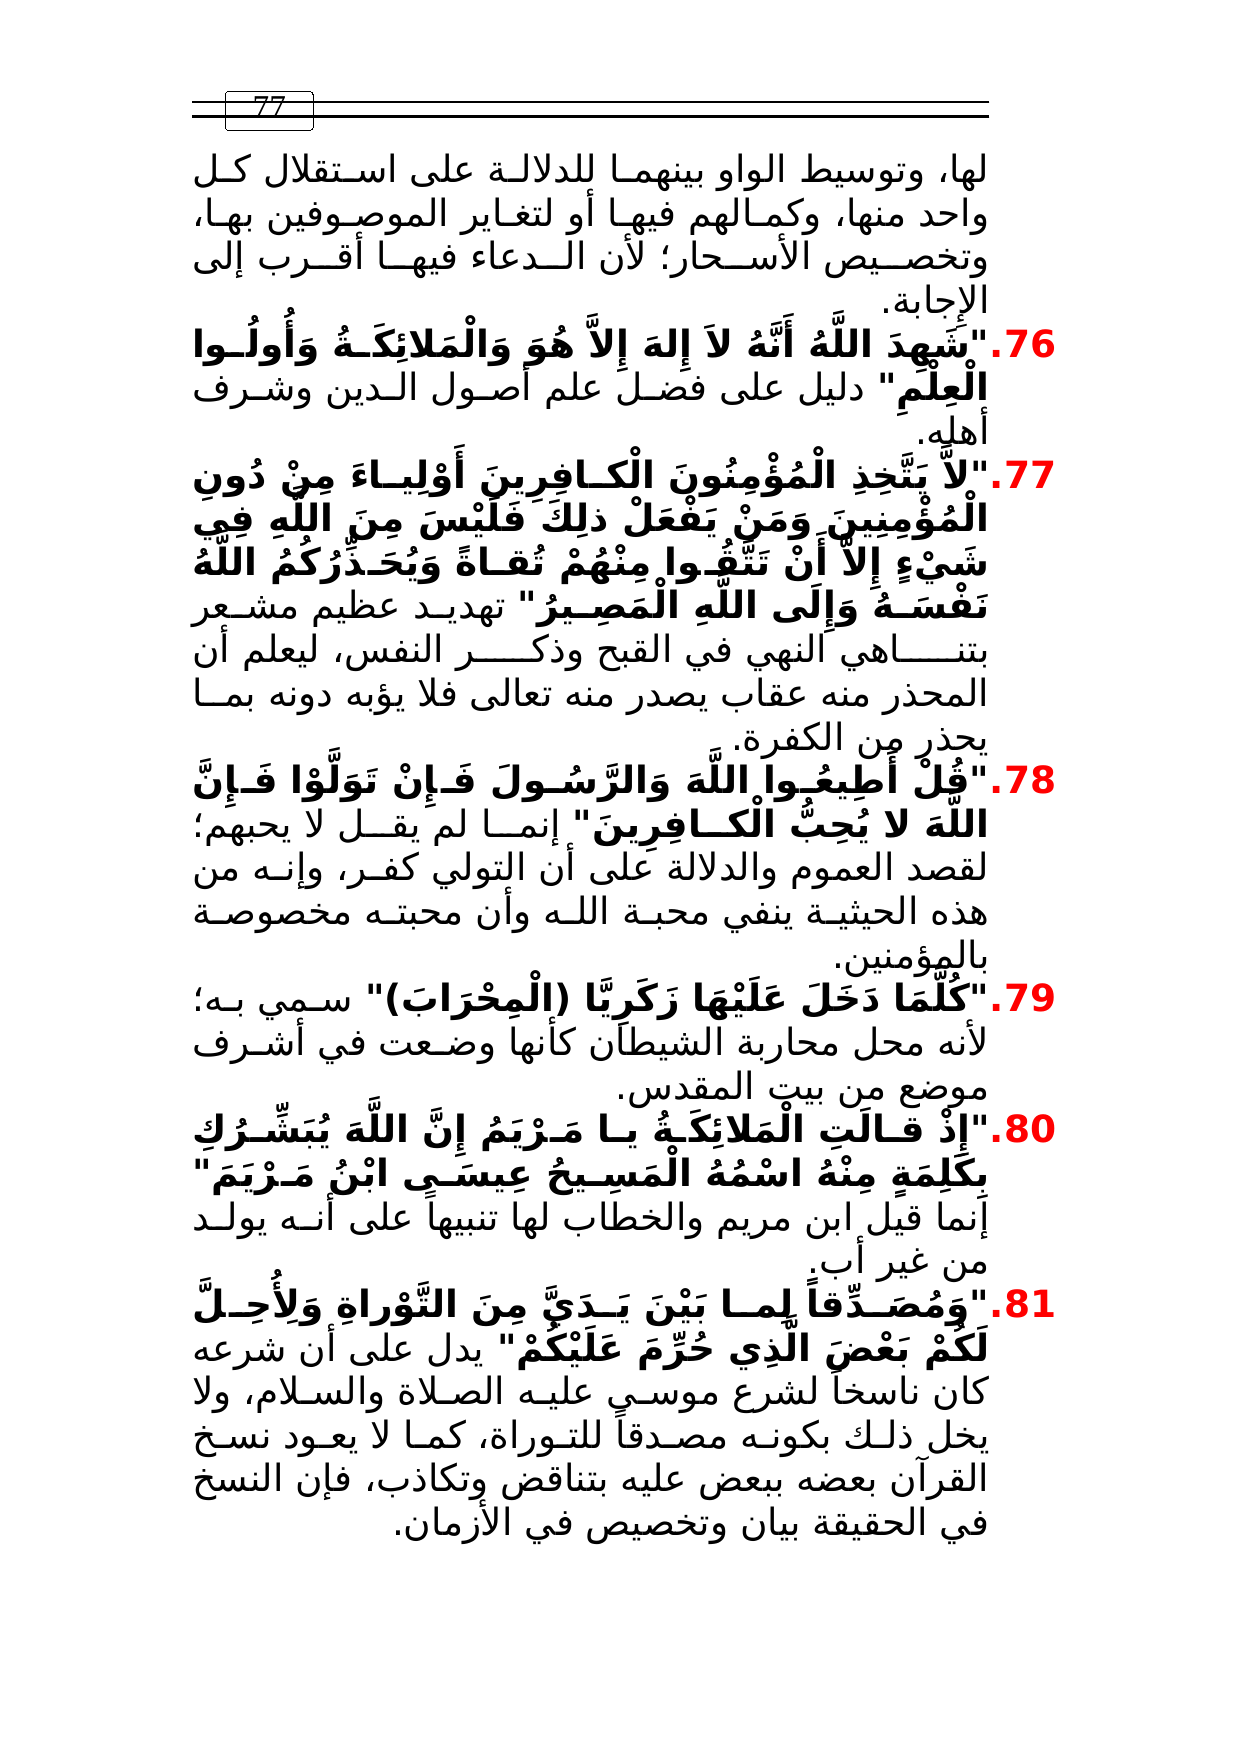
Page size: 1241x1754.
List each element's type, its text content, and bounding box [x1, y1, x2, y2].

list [192, 148, 989, 322]
list "إِذْ قالَتِ الْمَلائِكَةُ يا مَرْيَمُ إِنَّ اللَّهَ يُبَشِّرُكِ بِكَلِمَةٍ مِنْهُ اسْمُهُ الْمَسِيحُ عِيسَى ابْنُ مَرْيَمَ" إنما قيل ابن مريم والخطاب لها تنبيهاً على أنه يولد من غير أب. [192, 1108, 989, 1282]
list "لاَّ يَتَّخِذِ الْمُؤْمِنُونَ الْكافِرِينَ أَوْلِياءَ مِنْ دُونِ الْمُؤْمِنِينَ وَمَنْ يَفْعَلْ ذلِكَ فَلَيْسَ مِنَ اللَّهِ فِي شَيْءٍ إِلاَّ أَنْ تَتَّقُوا مِنْهُمْ تُقاةً وَيُحَذِّرُكُمُ اللَّهُ نَفْسَهُ وَإِلَى اللَّهِ الْمَصِيرُ" تهديد عظيم مشعر بتناهي النهي في القبح وذكر النفس، ليعلم أن المحذر منه عقاب يصدر منه تعالى فلا يؤبه دونه بما يحذر من الكفرة. [192, 453, 989, 759]
list "وَمُصَدِّقاً لِما بَيْنَ يَدَيَّ مِنَ التَّوْراةِ وَلِأُحِلَّ لَكُمْ بَعْضَ الَّذِي حُرِّمَ عَلَيْكُمْ" يدل على أن شرعه كان ناسخاً لشرع موسى عليه الصلاة والسلام، ولا يخل ذلك بكونه مصدقاً للتوراة، كما لا يعود نسخ القرآن بعضه ببعض عليه بتناقض وتكاذب، فإن النسخ في الحقيقة بيان وتخصيص في الأزمان. [192, 1282, 989, 1544]
list "كُلَّمَا دَخَلَ عَلَيْهَا زَكَرِيَّا (الْمِحْرَابَ)" سمي به؛ لأنه محل محاربة الشيطان كأنها وضعت في أشرف موضع من بيت المقدس. [192, 977, 989, 1108]
list "شَهِدَ اللَّهُ أَنَّهُ لاَ إِلهَ إِلاَّ هُوَ وَالْمَلائِكَةُ وَأُولُوا الْعِلْمِ" دليل على فضل علم أصول الدين وشرف أهله. [192, 322, 989, 453]
list "قُلْ أَطِيعُوا اللَّهَ وَالرَّسُولَ فَإِنْ تَوَلَّوْا فَإِنَّ اللَّهَ لا يُحِبُّ الْكافِرِينَ" إنما لم يقل لا يحبهم؛ لقصد العموم والدلالة على أن التولي كفر، وإنه من هذه الحيثية ينفي محبة الله وأن محبته مخصوصة بالمؤمنين. [192, 759, 989, 977]
